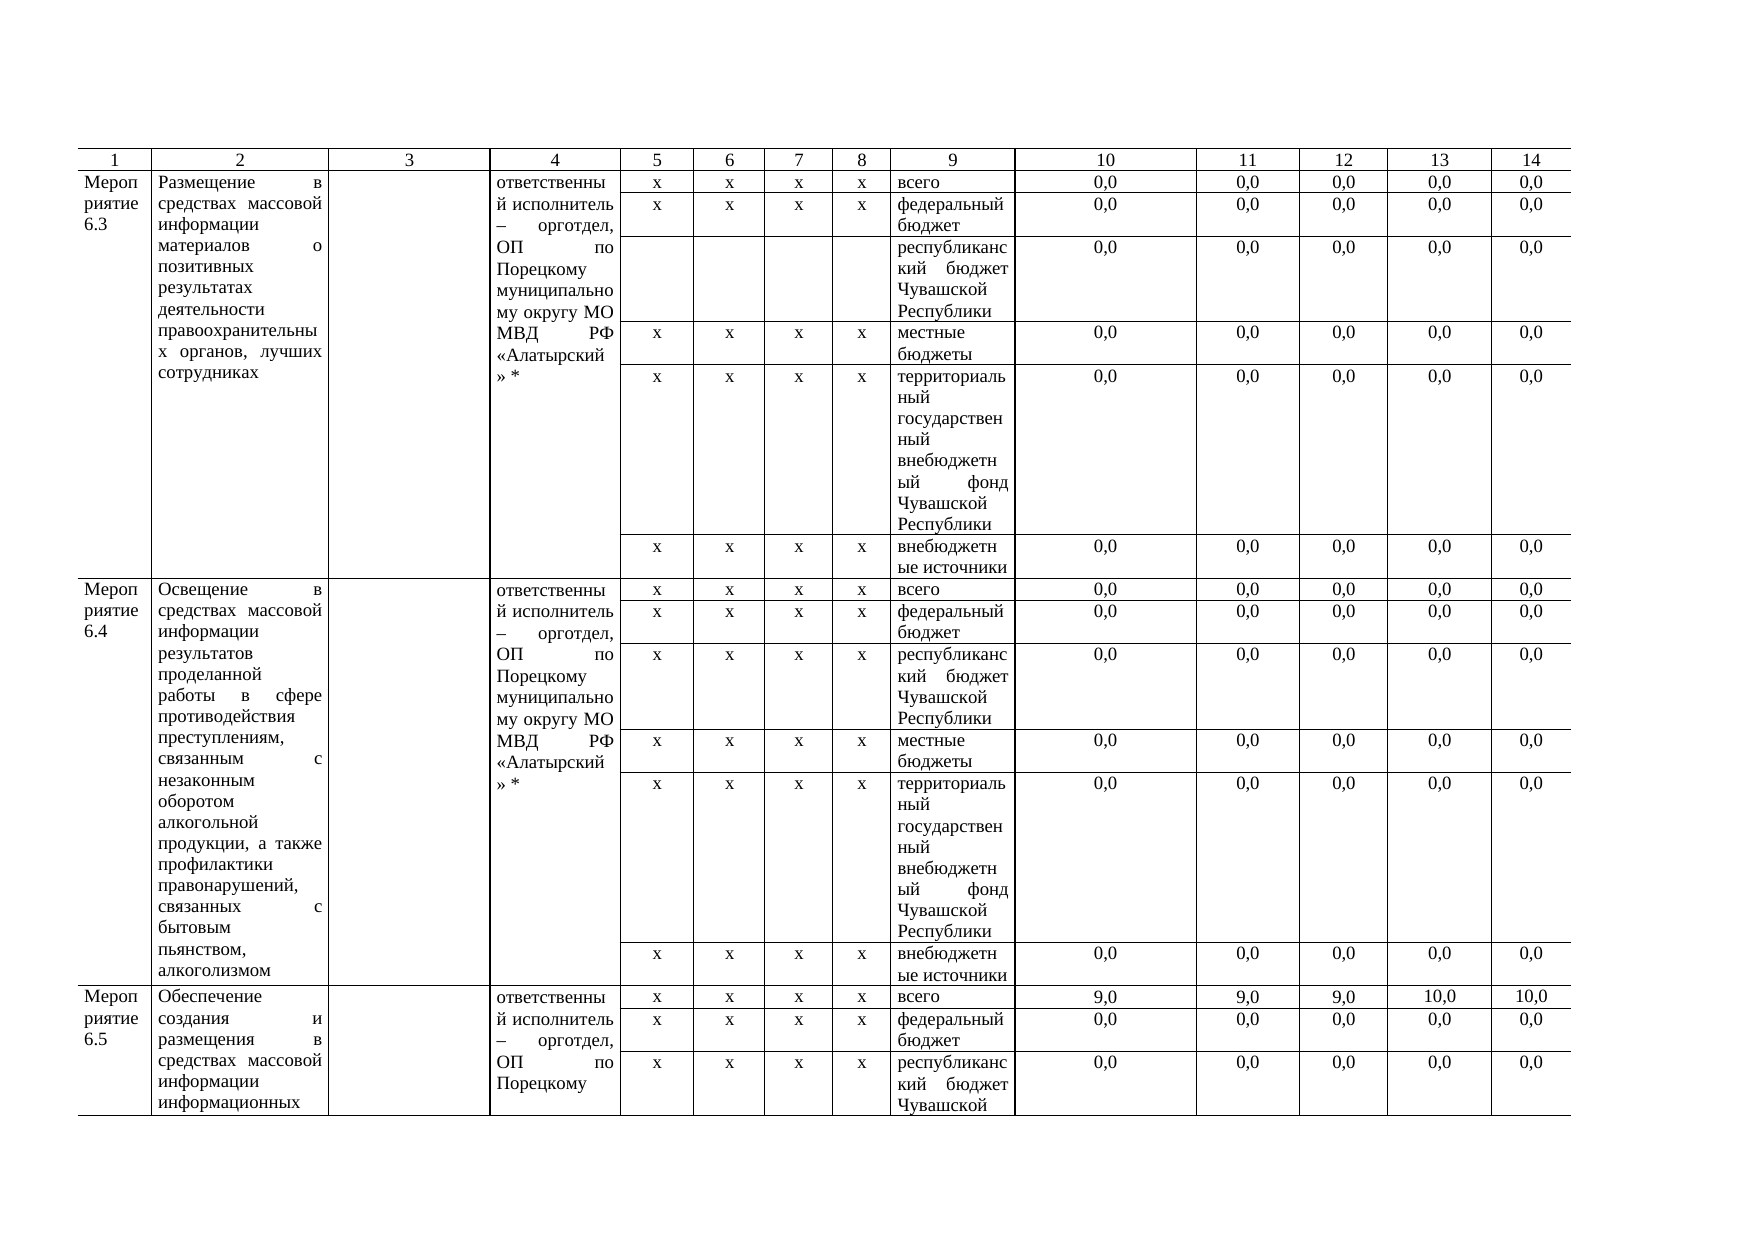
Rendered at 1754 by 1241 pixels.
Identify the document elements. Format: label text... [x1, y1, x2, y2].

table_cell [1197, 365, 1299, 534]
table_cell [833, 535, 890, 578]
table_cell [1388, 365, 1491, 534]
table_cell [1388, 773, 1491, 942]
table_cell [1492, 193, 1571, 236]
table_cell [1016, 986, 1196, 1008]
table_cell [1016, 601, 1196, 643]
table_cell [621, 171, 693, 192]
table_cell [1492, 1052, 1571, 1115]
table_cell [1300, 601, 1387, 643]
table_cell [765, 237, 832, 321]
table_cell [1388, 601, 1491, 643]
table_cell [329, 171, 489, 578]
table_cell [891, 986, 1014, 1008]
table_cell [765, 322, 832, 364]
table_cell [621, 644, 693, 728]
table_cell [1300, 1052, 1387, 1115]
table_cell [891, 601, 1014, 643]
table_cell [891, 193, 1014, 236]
table_header 6 [694, 149, 764, 170]
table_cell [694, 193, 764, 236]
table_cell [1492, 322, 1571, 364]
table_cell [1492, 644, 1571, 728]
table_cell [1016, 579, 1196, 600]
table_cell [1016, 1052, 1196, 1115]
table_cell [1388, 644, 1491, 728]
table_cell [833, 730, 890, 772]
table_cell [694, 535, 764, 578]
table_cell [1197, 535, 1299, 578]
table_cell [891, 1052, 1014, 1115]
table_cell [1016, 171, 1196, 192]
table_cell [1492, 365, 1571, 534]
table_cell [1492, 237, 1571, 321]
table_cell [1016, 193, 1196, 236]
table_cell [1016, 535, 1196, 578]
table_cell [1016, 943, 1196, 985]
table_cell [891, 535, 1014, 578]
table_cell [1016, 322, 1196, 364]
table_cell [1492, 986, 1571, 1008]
table_header 13 [1388, 149, 1491, 170]
table_header 3 [329, 149, 489, 170]
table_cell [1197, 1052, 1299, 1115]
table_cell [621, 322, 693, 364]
table_header 7 [765, 149, 832, 170]
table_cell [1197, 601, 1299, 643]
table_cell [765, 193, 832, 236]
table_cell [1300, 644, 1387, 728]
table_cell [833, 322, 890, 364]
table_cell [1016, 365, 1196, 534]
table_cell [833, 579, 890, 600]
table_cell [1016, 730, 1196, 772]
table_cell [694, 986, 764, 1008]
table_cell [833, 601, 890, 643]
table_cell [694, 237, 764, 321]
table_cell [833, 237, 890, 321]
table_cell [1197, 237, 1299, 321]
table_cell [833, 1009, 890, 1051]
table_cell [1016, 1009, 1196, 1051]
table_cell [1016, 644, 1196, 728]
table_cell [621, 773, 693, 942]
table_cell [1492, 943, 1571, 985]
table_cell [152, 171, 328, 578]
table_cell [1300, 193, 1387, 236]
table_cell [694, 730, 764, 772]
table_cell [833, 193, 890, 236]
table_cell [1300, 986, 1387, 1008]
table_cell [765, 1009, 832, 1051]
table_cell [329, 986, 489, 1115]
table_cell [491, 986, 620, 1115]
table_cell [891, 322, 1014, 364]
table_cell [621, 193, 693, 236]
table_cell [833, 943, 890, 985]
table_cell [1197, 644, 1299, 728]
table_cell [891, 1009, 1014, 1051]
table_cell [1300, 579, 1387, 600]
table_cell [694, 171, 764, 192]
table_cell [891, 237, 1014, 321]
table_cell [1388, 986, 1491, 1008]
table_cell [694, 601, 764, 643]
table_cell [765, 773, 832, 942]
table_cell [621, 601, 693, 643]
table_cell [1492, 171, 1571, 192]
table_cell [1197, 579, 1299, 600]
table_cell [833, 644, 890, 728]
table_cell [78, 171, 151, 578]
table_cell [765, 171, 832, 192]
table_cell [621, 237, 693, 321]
table_header 1 [78, 149, 151, 170]
table_header 4 [491, 149, 620, 170]
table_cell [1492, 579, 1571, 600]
table_header 10 [1016, 149, 1196, 170]
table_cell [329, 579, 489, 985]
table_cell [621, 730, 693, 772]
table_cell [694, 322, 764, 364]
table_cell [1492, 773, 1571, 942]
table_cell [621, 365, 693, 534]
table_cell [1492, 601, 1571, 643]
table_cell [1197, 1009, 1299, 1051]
table_header 12 [1300, 149, 1387, 170]
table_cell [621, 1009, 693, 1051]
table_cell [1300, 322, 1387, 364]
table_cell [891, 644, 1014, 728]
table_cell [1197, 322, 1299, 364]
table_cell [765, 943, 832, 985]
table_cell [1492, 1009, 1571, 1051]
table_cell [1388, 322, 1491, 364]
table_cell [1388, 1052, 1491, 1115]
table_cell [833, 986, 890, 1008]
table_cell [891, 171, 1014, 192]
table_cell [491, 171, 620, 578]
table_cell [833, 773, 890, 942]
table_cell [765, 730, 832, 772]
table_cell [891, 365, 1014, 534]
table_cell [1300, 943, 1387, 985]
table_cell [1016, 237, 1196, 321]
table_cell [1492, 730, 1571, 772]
table_header 9 [891, 149, 1014, 170]
table_header 2 [152, 149, 328, 170]
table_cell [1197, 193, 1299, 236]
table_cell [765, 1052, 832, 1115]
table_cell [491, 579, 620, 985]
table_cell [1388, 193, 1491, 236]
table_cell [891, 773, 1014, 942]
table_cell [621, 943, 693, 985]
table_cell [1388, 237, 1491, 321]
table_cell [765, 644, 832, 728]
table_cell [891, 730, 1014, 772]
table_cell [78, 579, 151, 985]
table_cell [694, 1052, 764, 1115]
table_header 8 [833, 149, 890, 170]
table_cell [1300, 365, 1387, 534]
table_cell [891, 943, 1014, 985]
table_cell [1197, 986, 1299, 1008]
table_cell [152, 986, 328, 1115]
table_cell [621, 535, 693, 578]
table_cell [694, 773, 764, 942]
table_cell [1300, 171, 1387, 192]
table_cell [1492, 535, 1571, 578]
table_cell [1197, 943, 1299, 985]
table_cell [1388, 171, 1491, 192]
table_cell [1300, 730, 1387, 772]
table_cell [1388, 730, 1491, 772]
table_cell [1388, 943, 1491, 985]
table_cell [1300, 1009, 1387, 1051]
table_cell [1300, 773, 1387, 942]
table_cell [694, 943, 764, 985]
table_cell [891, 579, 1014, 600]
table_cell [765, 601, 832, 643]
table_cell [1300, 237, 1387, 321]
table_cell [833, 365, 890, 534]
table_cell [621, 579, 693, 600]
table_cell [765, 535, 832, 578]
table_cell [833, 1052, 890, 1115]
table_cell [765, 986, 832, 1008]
table_header 5 [621, 149, 693, 170]
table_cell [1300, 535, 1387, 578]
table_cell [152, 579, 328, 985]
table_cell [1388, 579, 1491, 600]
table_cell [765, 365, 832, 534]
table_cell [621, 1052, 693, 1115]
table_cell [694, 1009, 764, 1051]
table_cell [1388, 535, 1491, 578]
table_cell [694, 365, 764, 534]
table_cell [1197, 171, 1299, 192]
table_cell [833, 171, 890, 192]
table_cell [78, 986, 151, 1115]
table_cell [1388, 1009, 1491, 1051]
table_header 11 [1197, 149, 1299, 170]
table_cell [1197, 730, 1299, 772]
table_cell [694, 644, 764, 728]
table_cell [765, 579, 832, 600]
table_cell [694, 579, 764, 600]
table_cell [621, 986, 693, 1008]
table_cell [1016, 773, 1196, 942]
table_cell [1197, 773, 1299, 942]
table_header 14 [1492, 149, 1571, 170]
